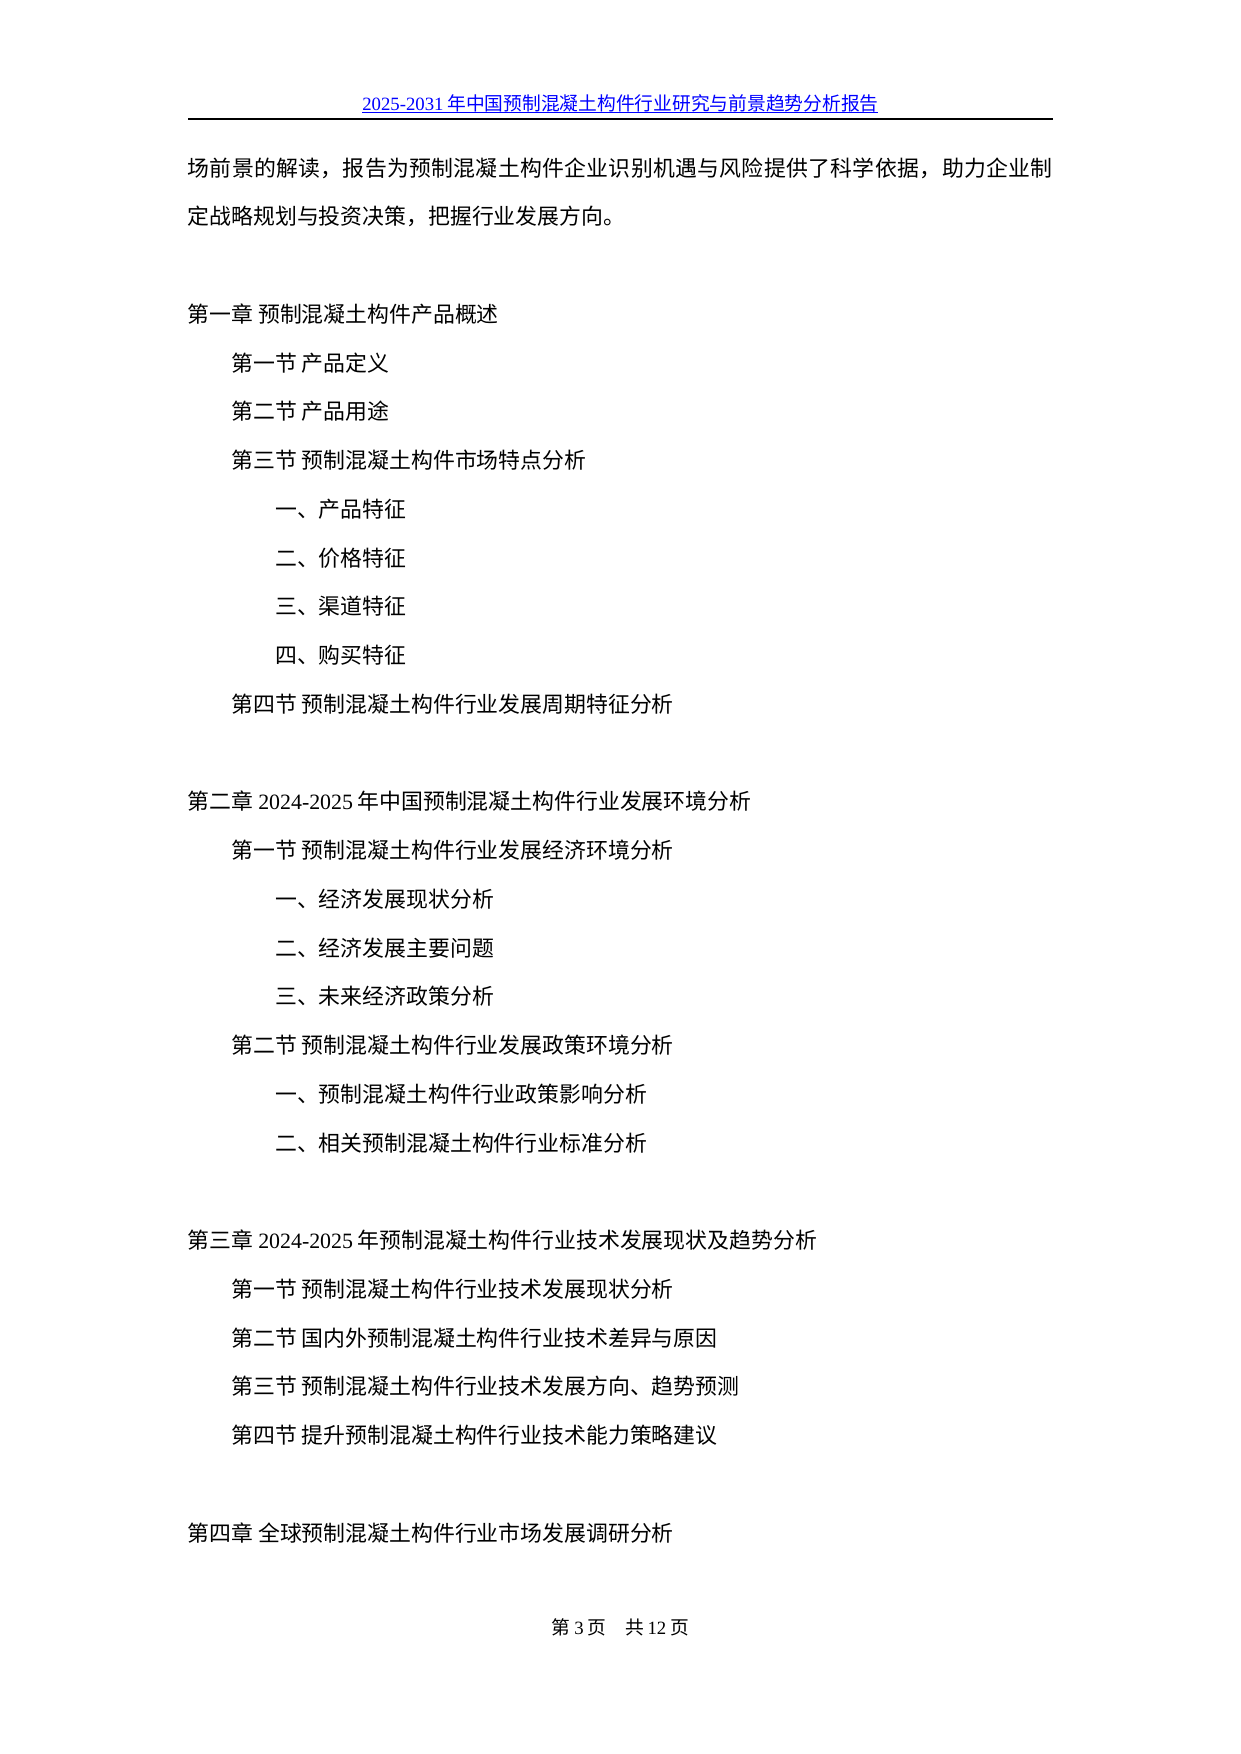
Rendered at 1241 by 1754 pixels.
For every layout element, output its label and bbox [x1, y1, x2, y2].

text [187, 150, 1053, 1548]
